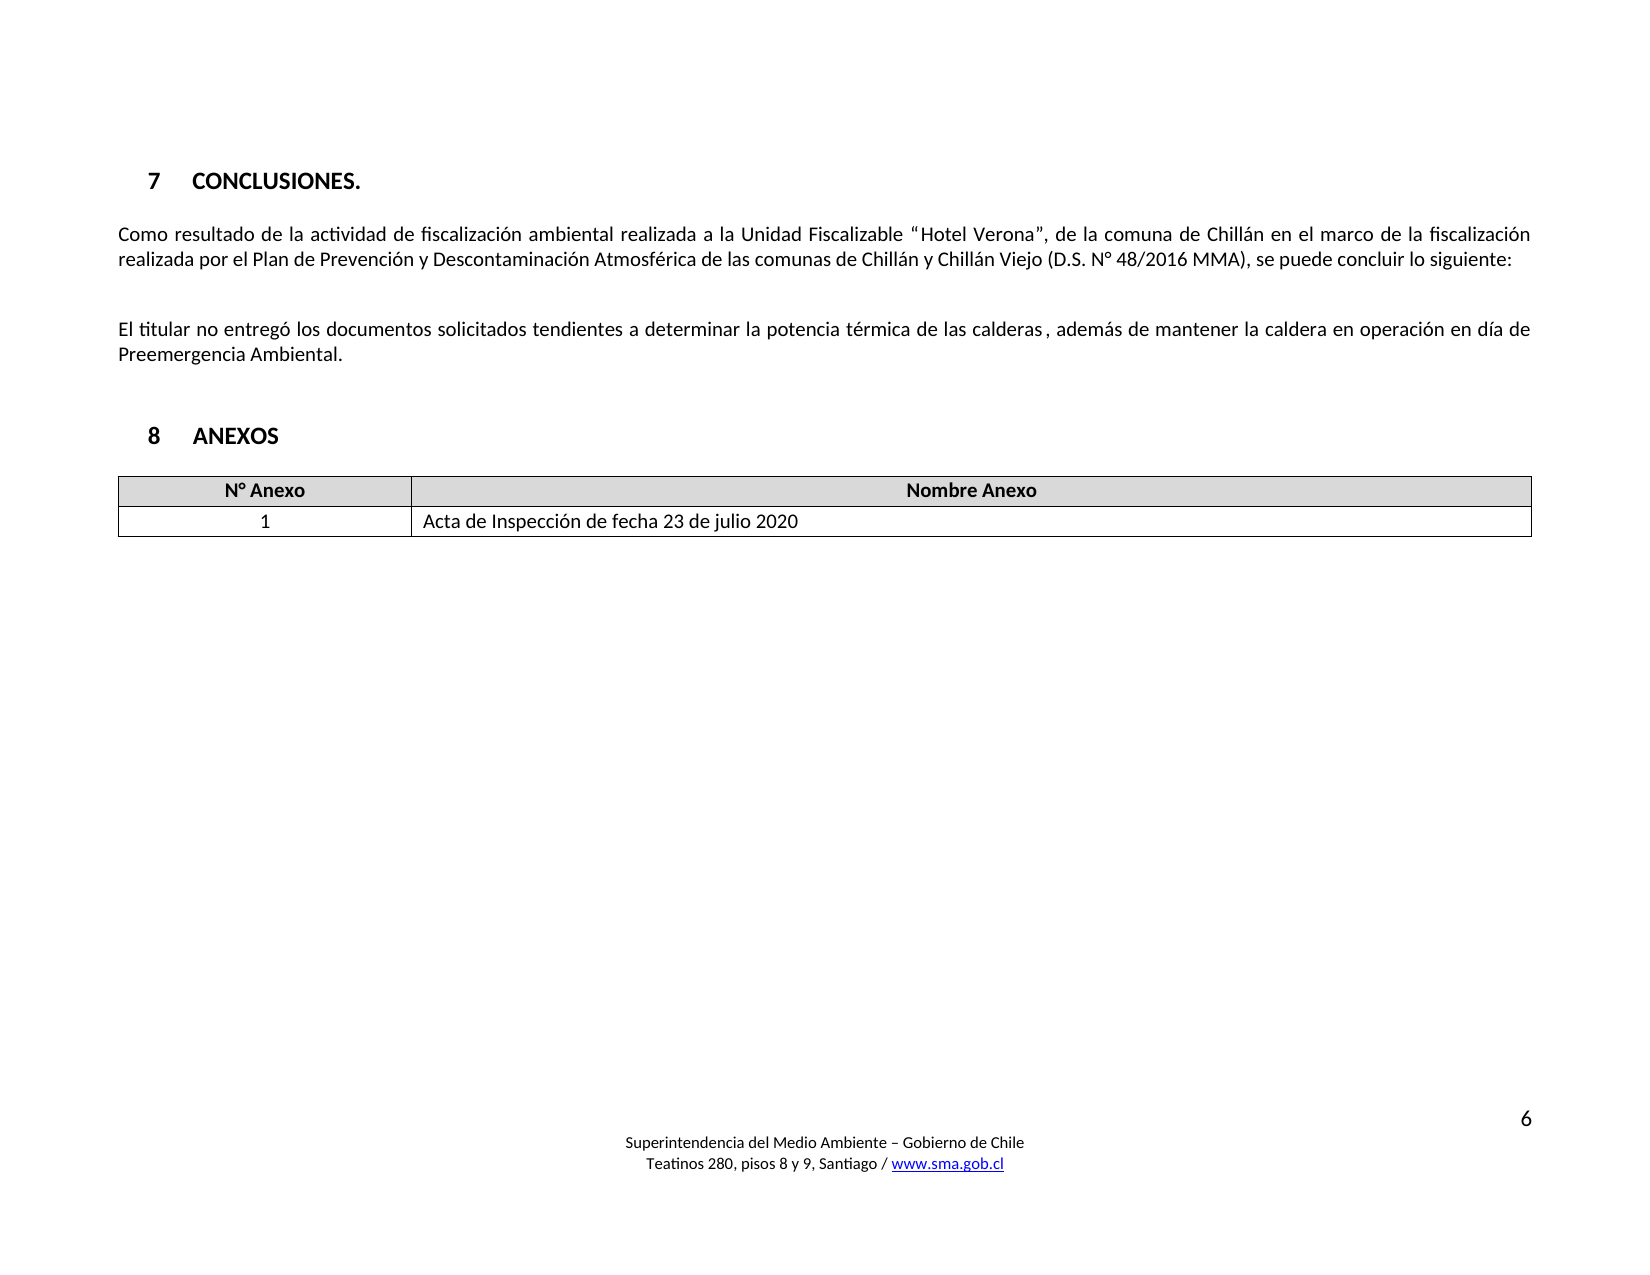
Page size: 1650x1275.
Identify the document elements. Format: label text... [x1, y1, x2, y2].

table_cell 1 [119, 507, 411, 536]
text Como resultado de la actividad de fiscalización ambiental realizada a la Unidad Fiscalizable “Hotel Verona”, de la comuna de Chillán en el marco de la fiscalización realizada por el Plan de Prevención y Descontaminación Atmosférica de las comunas de Chillán y Chillán Viejo (D.S. N° 48/2016 MMA), se puede concluir lo siguiente: [118, 221, 1532, 272]
text CONCLUSIONES. [148, 165, 1532, 196]
table_header Nombre Anexo [412, 477, 1531, 506]
list El titular no entregó los documentos solicitados tendientes a determinar la potencia térmica de las calderas, además de mantener la caldera en operación en día de Preemergencia Ambiental. [118, 316, 1532, 367]
table_cell Acta de Inspección de fecha 23 de julio 2020 [412, 507, 1531, 536]
table_header N° Anexo [119, 477, 411, 506]
text ANEXOS [148, 420, 1532, 451]
